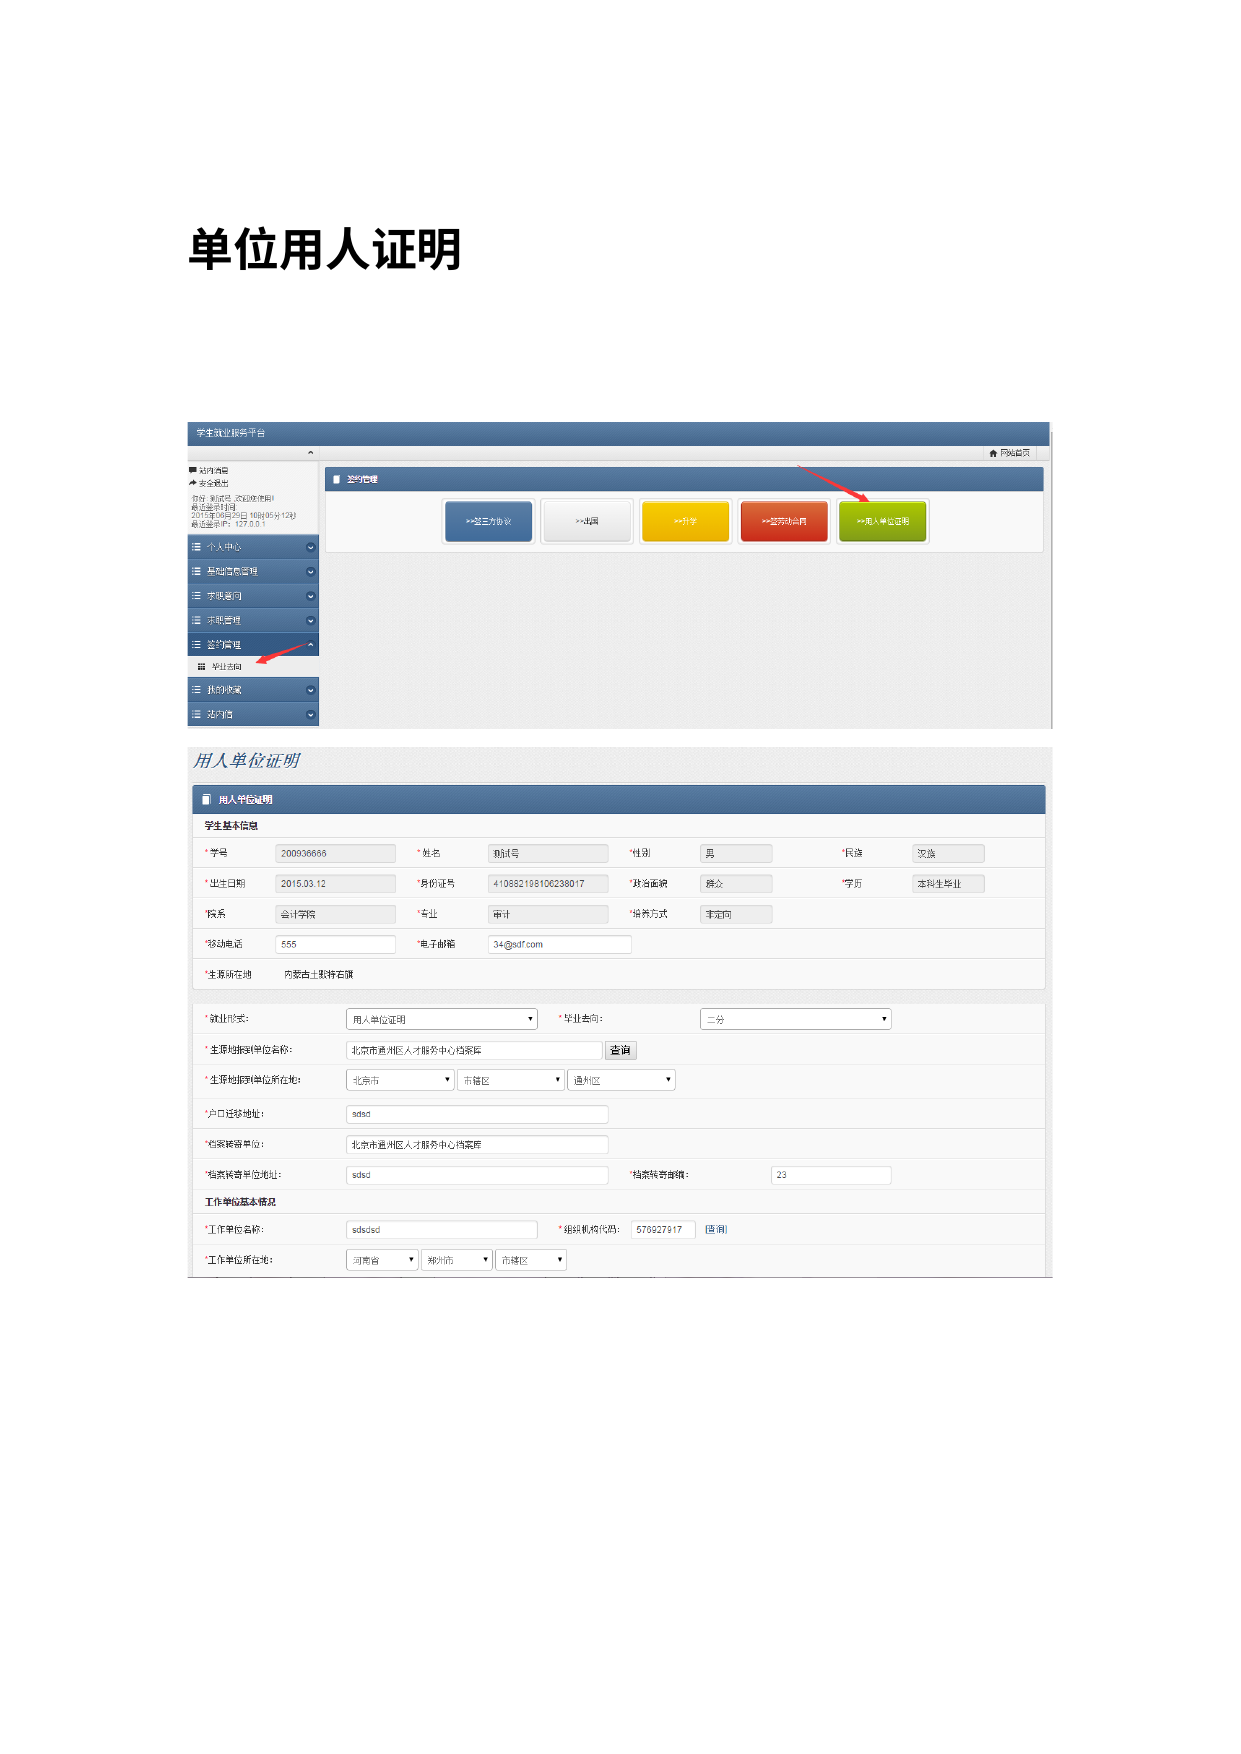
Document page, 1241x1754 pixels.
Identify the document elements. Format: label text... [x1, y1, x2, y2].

picture [187, 422, 1053, 729]
subtitle 单位用人证明 [187, 197, 1053, 295]
picture [187, 747, 1053, 1278]
